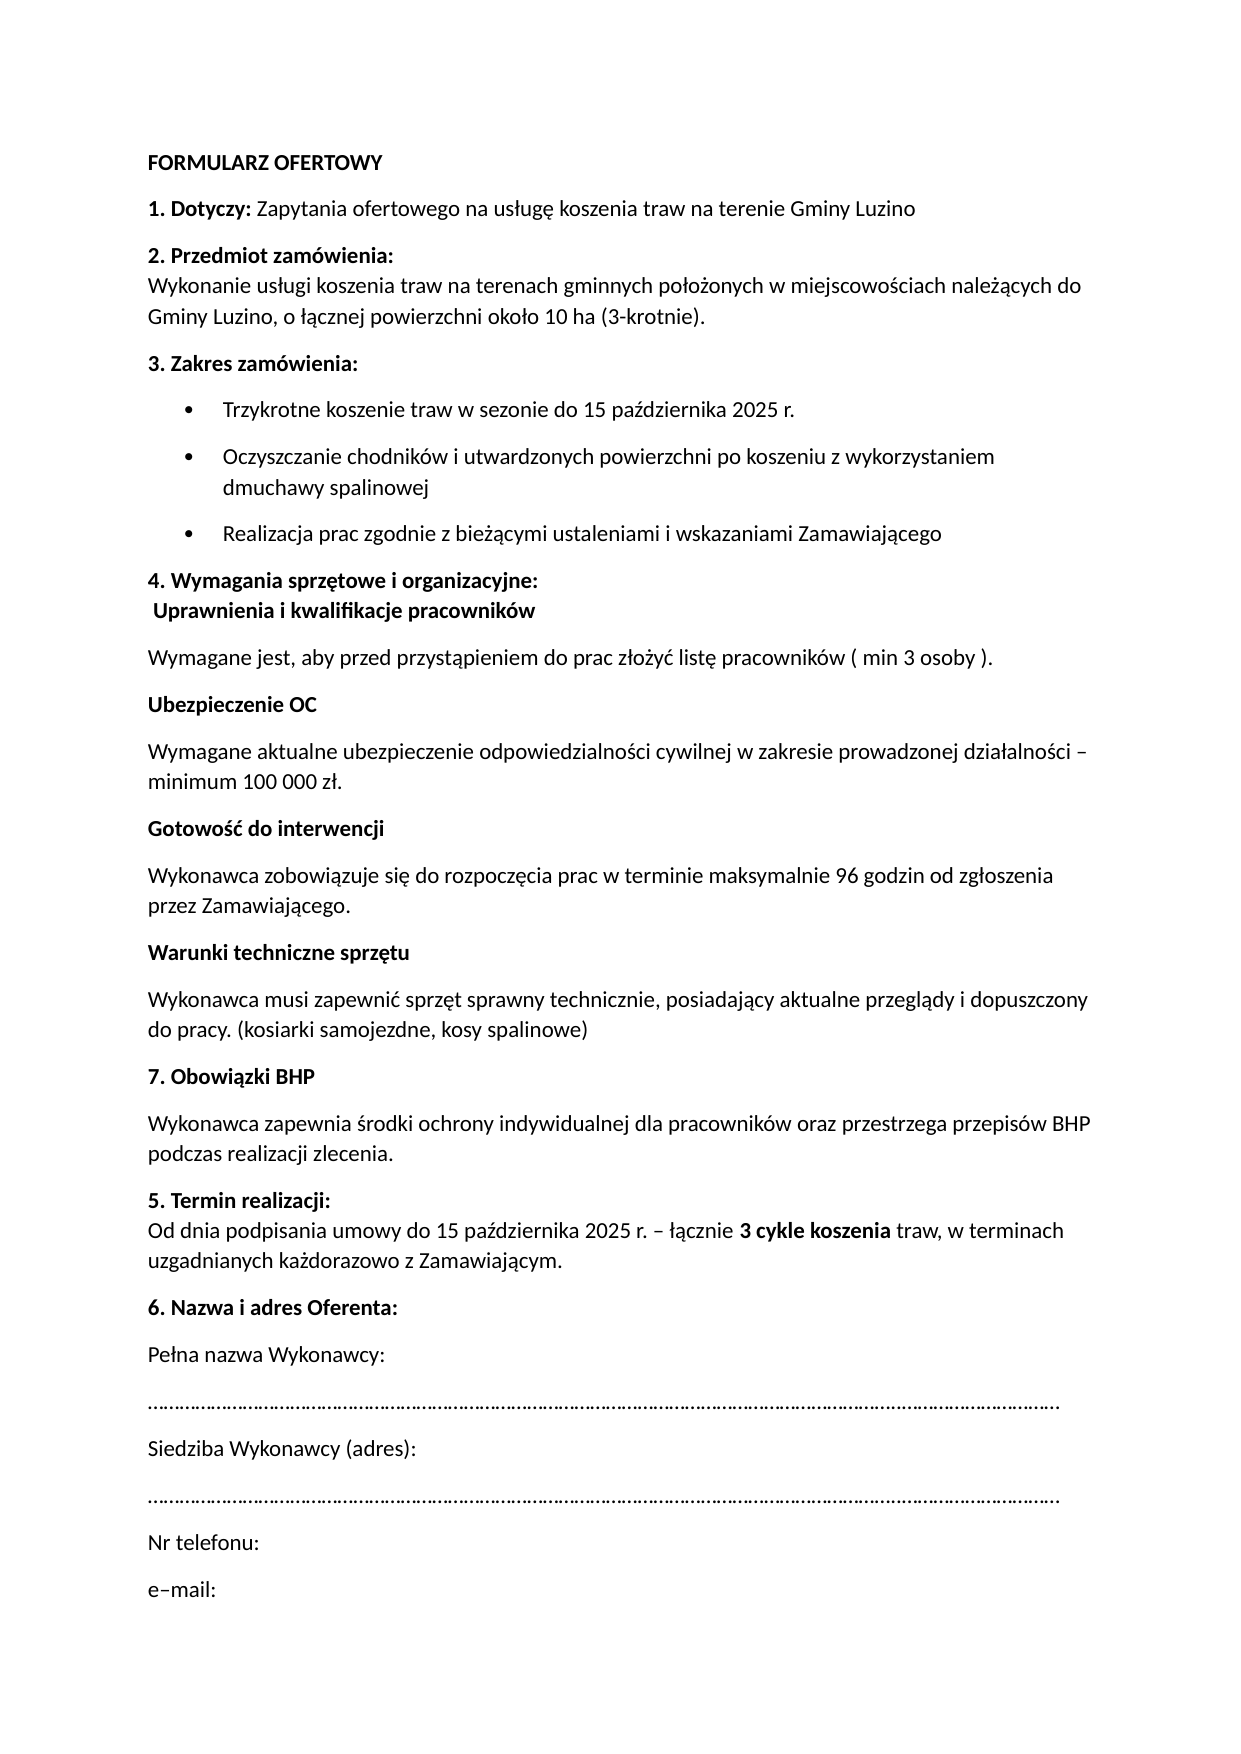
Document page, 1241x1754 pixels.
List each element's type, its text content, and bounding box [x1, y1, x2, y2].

list Oczyszczanie chodników i utwardzonych powierzchni po koszeniu z wykorzystaniem dmuchawy spalinowej [185, 442, 1093, 501]
text 1. Dotyczy: Zapytania ofertowego na usługę koszenia traw na terenie Gminy Luzino [148, 194, 1093, 222]
text 7. Obowiązki BHP [148, 1062, 1093, 1090]
text 4. Wymagania sprzętowe i organizacyjne: Uprawnienia i kwalifikacje pracowników [148, 566, 1093, 624]
text Nr telefonu: [148, 1528, 1093, 1556]
list Realizacja prac zgodnie z bieżącymi ustaleniami i wskazaniami Zamawiającego [185, 519, 1093, 547]
text ……………………………………………………………………………………………………………………………..………………………… [148, 1387, 1093, 1415]
list Trzykrotne koszenie traw w sezonie do 15 października 2025 r. [185, 396, 1093, 423]
text Ubezpieczenie OC [148, 690, 1093, 718]
text e–mail: [148, 1575, 1093, 1603]
text Wymagane aktualne ubezpieczenie odpowiedzialności cywilnej w zakresie prowadzonej działalności – minimum 100 000 zł. [148, 737, 1093, 795]
text Gotowość do interwencji [148, 814, 1093, 842]
text 2. Przedmiot zamówienia: Wykonanie usługi koszenia traw na terenach gminnych położonych w miejscowościach należących do Gminy Luzino, o łącznej powierzchni około 10 ha (3-krotnie). [148, 241, 1093, 330]
text FORMULARZ OFERTOWY [148, 148, 1093, 176]
text Siedziba Wykonawcy (adres): [148, 1434, 1093, 1462]
text Wykonawca zapewnia środki ochrony indywidualnej dla pracowników oraz przestrzega przepisów BHP podczas realizacji zlecenia. [148, 1109, 1093, 1167]
text Wykonawca zobowiązuje się do rozpoczęcia prac w terminie maksymalnie 96 godzin od zgłoszenia przez Zamawiającego. [148, 861, 1093, 919]
text ……………………………………………………………………………………………………………………………..………………………… [148, 1481, 1093, 1509]
text Warunki techniczne sprzętu [148, 938, 1093, 966]
text 5. Termin realizacji: Od dnia podpisania umowy do 15 października 2025 r. – łącznie 3 cykle koszenia traw, w terminach uzgadnianych każdorazowo z Zamawiającym. [148, 1186, 1093, 1274]
text 3. Zakres zamówienia: [148, 349, 1093, 377]
text Wykonawca musi zapewnić sprzęt sprawny technicznie, posiadający aktualne przeglądy i dopuszczony do pracy. (kosiarki samojezdne, kosy spalinowe) [148, 985, 1093, 1043]
text 6. Nazwa i adres Oferenta: [148, 1293, 1093, 1321]
text Pełna nazwa Wykonawcy: [148, 1340, 1093, 1368]
text Wymagane jest, aby przed przystąpieniem do prac złożyć listę pracowników ( min 3 osoby ). [148, 643, 1093, 671]
